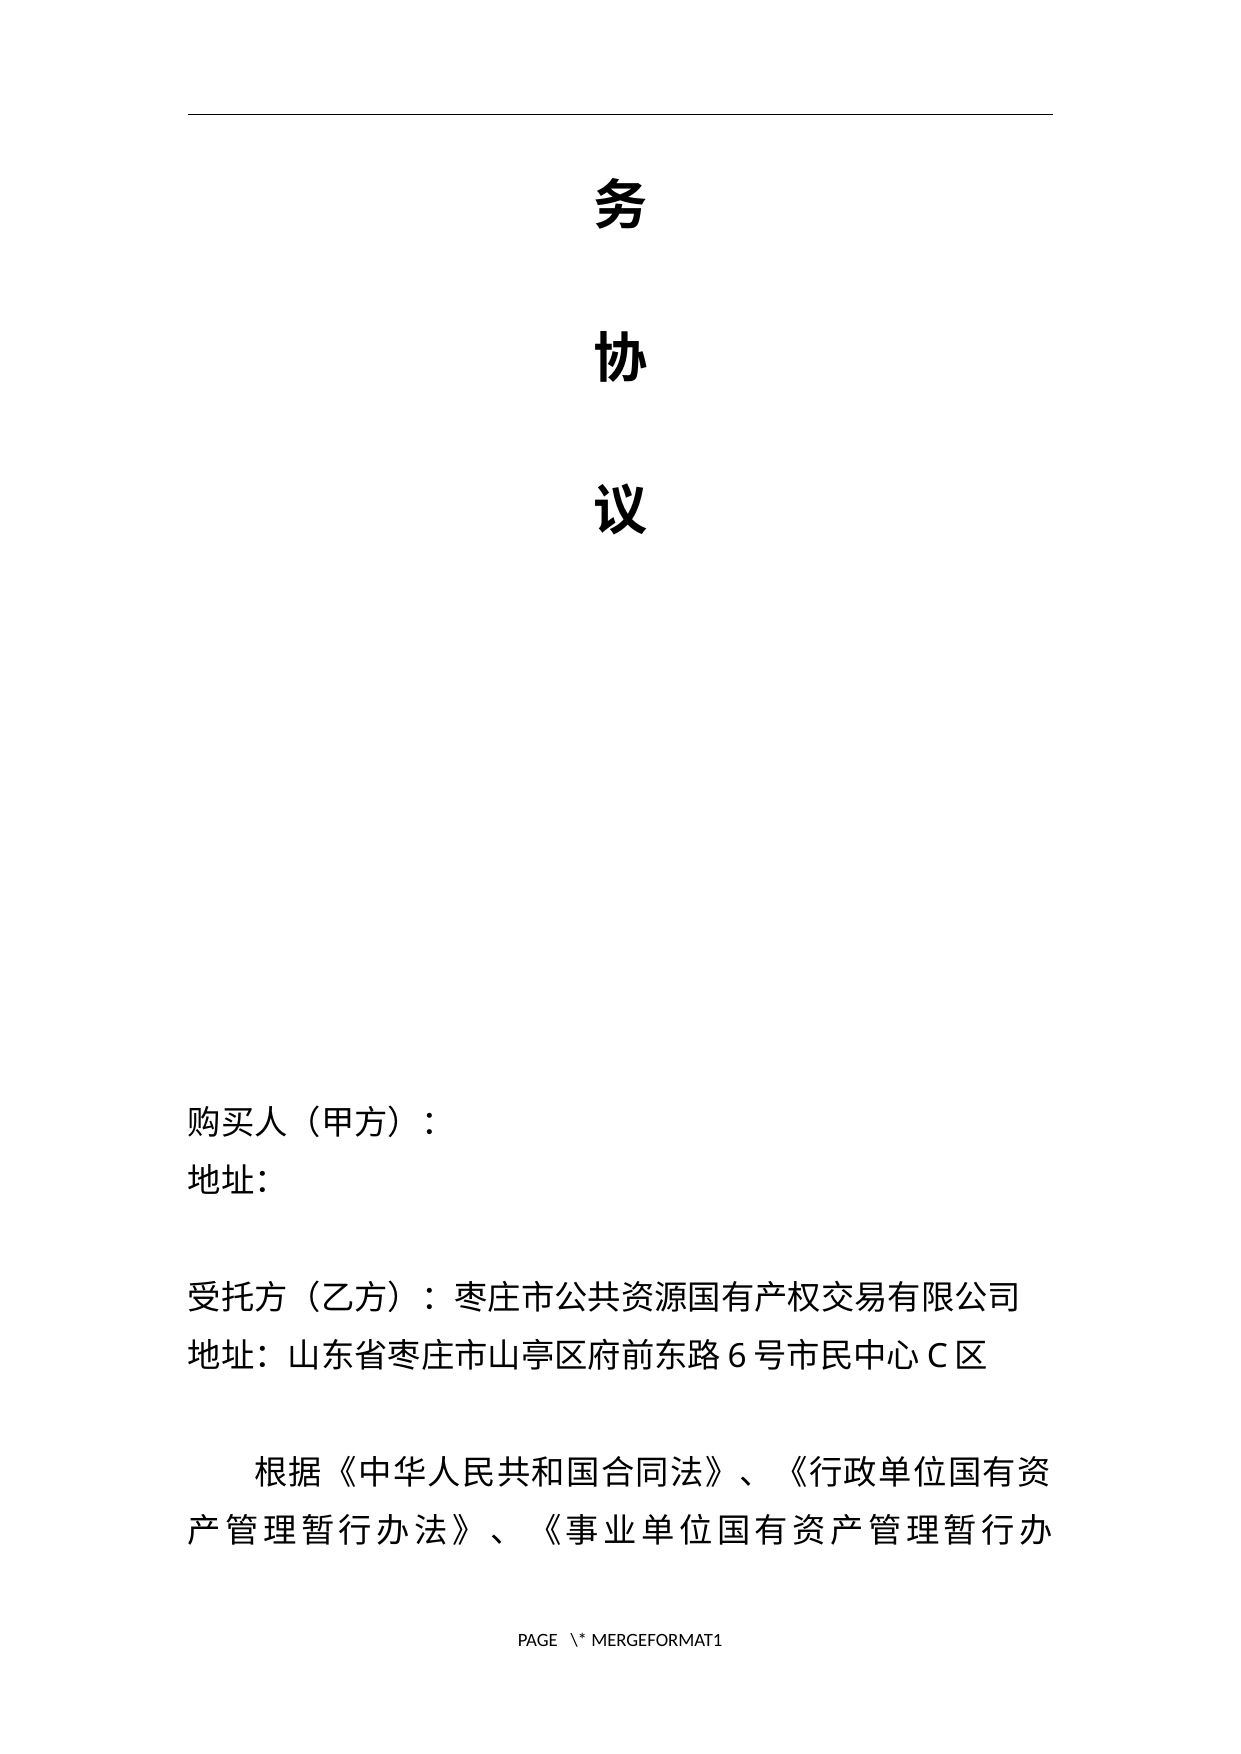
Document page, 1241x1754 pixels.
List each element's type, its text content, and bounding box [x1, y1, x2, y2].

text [187, 1438, 1053, 1554]
text 协 [187, 314, 1053, 393]
text 受托方（乙方）：枣庄市公共资源国有产权交易有限公司 [187, 1263, 1053, 1321]
text 务 [187, 162, 1053, 240]
text 地址：山东省枣庄市山亭区府前东路6号市民中心C区 [187, 1321, 1053, 1379]
text 地址： [187, 1146, 1053, 1204]
text 议 [187, 466, 1053, 545]
text 购买人（甲方）： [187, 1088, 1053, 1146]
